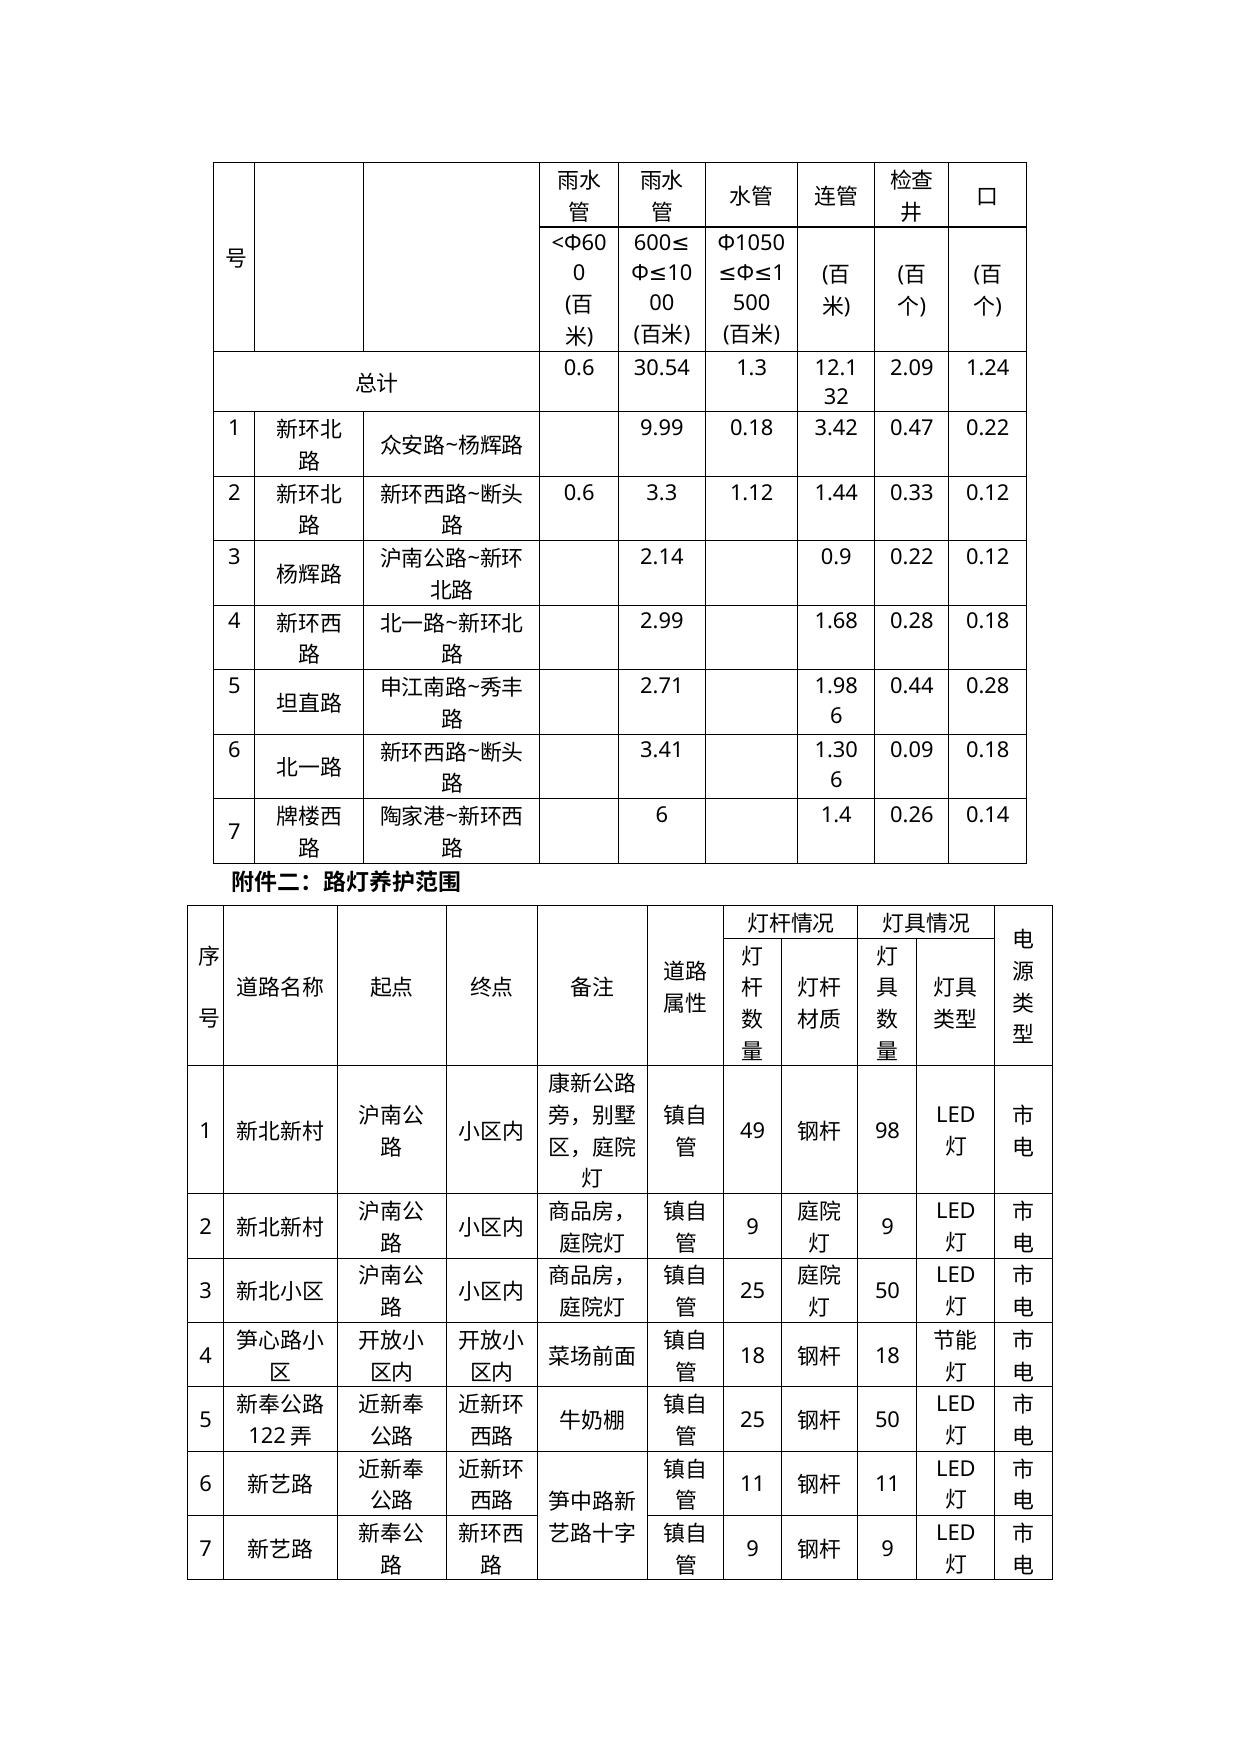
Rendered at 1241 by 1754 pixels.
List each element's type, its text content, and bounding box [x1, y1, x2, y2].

table_header 小型雨水管 [540, 163, 618, 226]
table_cell 0.28 [875, 606, 948, 669]
table_cell 0.12 [949, 541, 1026, 604]
table_cell 3.3 [619, 477, 705, 540]
table_cell 4 [188, 1323, 223, 1386]
table_cell 18 [724, 1323, 781, 1386]
table_cell 18 [858, 1323, 916, 1386]
table_header 备注 [538, 906, 647, 1065]
table_cell 钢杆 [782, 1323, 857, 1386]
table_cell 12.132 [798, 352, 874, 411]
table_cell 镇自管 [648, 1452, 723, 1515]
table_cell 灯具 类型 [917, 939, 994, 1065]
table_cell 25 [724, 1259, 781, 1322]
table_cell 5 [214, 670, 254, 733]
table_cell 25 [724, 1387, 781, 1451]
table_cell [540, 670, 618, 733]
table_cell 近新奉公路 [338, 1387, 446, 1451]
table_cell 1.68 [798, 606, 874, 669]
table_cell [706, 541, 797, 604]
table_cell 0.22 [949, 412, 1026, 476]
table_cell 49 [724, 1066, 781, 1193]
table_cell 新北小区 [224, 1259, 337, 1322]
table_cell 新奉公路122弄 [224, 1387, 337, 1451]
table_cell 9.99 [619, 412, 705, 476]
table_cell LED灯 [917, 1452, 994, 1515]
table_header 序号 [214, 163, 254, 351]
table_cell 新艺路 [224, 1516, 337, 1579]
table_header 大型雨水管 [706, 163, 797, 226]
table_cell 0.18 [949, 606, 1026, 669]
table_cell 沪南公路 [338, 1066, 446, 1193]
table_cell 笋心路小区 [224, 1323, 337, 1386]
table_cell 坦直路 [255, 670, 363, 733]
table_cell 沪南公路 [338, 1194, 446, 1257]
table_cell 北一路 [255, 735, 363, 798]
table_cell (百个) [949, 228, 1026, 351]
table_cell 6 [188, 1452, 223, 1515]
table_cell 9 [858, 1194, 916, 1257]
table_cell LED灯 [917, 1387, 994, 1451]
table_cell 近新奉公路 [338, 1452, 446, 1515]
table_cell 钢杆 [782, 1066, 857, 1193]
table_cell 镇自管 [648, 1323, 723, 1386]
table_cell 0.12 [949, 477, 1026, 540]
table_header 雨水检查井 [875, 163, 948, 226]
table_cell 0.47 [875, 412, 948, 476]
table_cell 2.14 [619, 541, 705, 604]
table_cell 30.54 [619, 352, 705, 411]
table_cell 总计 [214, 352, 539, 411]
table_cell 9 [724, 1194, 781, 1257]
table_cell (百米) [798, 228, 874, 351]
table_cell 6 [619, 799, 705, 862]
table_cell 北一路~新环北路 [364, 606, 539, 669]
table_header 路段 [364, 163, 539, 351]
table_cell 庭院灯 [782, 1194, 857, 1257]
table_cell 申江南路~秀丰路 [364, 670, 539, 733]
table_cell 市电 [995, 1066, 1052, 1193]
table_cell 小区内 [447, 1194, 537, 1257]
table_header 道路名称 [224, 906, 337, 1065]
table_cell 3.42 [798, 412, 874, 476]
table_header 路名 [255, 163, 363, 351]
table_cell 0.33 [875, 477, 948, 540]
table_cell 商品房，庭院灯 [538, 1259, 647, 1322]
table_cell 菜场前面 [538, 1323, 647, 1386]
table_cell 牌楼西路 [255, 799, 363, 862]
table_cell 3 [188, 1259, 223, 1322]
table_cell 0.44 [875, 670, 948, 733]
table_cell [706, 670, 797, 733]
table_cell 镇自管 [648, 1387, 723, 1451]
table_cell 杨辉路 [255, 541, 363, 604]
table_cell 1.306 [798, 735, 874, 798]
table_header 中型雨水管 [619, 163, 705, 226]
table_header 电源 类型 [995, 906, 1052, 1065]
table_cell 市电 [995, 1194, 1052, 1257]
table_cell [706, 799, 797, 862]
table_cell 2.99 [619, 606, 705, 669]
table_cell 2.09 [875, 352, 948, 411]
table_cell 节能灯 [917, 1323, 994, 1386]
table_cell <Φ600 (百米) [540, 228, 618, 351]
table_cell 灯杆 数量 [724, 939, 781, 1065]
table_cell 0.26 [875, 799, 948, 862]
table_cell 7 [214, 799, 254, 862]
table_cell 1.986 [798, 670, 874, 733]
table_cell 小区内 [447, 1066, 537, 1193]
table_cell 1.44 [798, 477, 874, 540]
table_cell 1.12 [706, 477, 797, 540]
table_cell 2.71 [619, 670, 705, 733]
table_cell 2 [188, 1194, 223, 1257]
table_cell 98 [858, 1066, 916, 1193]
table_cell 新环西路~断头路 [364, 735, 539, 798]
table_cell 9 [858, 1516, 916, 1579]
table_cell 开放小区内 [338, 1323, 446, 1386]
table_header 道路 属性 [648, 906, 723, 1065]
table_cell 灯杆 材质 [782, 939, 857, 1065]
table_cell 2 [214, 477, 254, 540]
table_cell 沪南公路~新环北路 [364, 541, 539, 604]
table_cell 新环西路 [447, 1516, 537, 1579]
table_cell [540, 412, 618, 476]
table_cell 镇自管 [648, 1516, 723, 1579]
table_cell 牛奶棚 [538, 1387, 647, 1451]
table_cell 4 [214, 606, 254, 669]
table_header 序 号 [188, 906, 223, 1065]
table_cell 市电 [995, 1452, 1052, 1515]
table_cell 新北新村 [224, 1066, 337, 1193]
table_cell [540, 606, 618, 669]
table_cell 市电 [995, 1323, 1052, 1386]
table_cell 0.9 [798, 541, 874, 604]
table_cell 笋中路新艺路十字 [538, 1452, 647, 1579]
table_cell 开放小 区内 [447, 1323, 537, 1386]
table_cell Φ1050≤Φ≤1500 (百米) [706, 228, 797, 351]
table_cell 1.24 [949, 352, 1026, 411]
table_cell 1.4 [798, 799, 874, 862]
table_header 终点 [447, 906, 537, 1065]
table_cell 3.41 [619, 735, 705, 798]
table_cell 0.22 [875, 541, 948, 604]
table_cell 新环北路 [255, 412, 363, 476]
table_cell [706, 606, 797, 669]
table_cell 新环北路 [255, 477, 363, 540]
table_cell 钢杆 [782, 1387, 857, 1451]
table_cell [540, 541, 618, 604]
table_cell 11 [858, 1452, 916, 1515]
table_cell 0.6 [540, 477, 618, 540]
table_cell 9 [724, 1516, 781, 1579]
table_header 灯具情况 [858, 906, 994, 938]
table_cell 0.28 [949, 670, 1026, 733]
table_cell 0.18 [949, 735, 1026, 798]
table_cell 1.3 [706, 352, 797, 411]
table_cell 6 [214, 735, 254, 798]
table_cell 康新公路旁，别墅区，庭院灯 [538, 1066, 647, 1193]
table_cell [706, 735, 797, 798]
table_cell 0.14 [949, 799, 1026, 862]
table_cell 镇自管 [648, 1066, 723, 1193]
table_cell 市电 [995, 1259, 1052, 1322]
table_cell LED灯 [917, 1259, 994, 1322]
table_cell 新奉公路 [338, 1516, 446, 1579]
table_cell 钢杆 [782, 1452, 857, 1515]
table_cell 50 [858, 1259, 916, 1322]
table_cell [540, 735, 618, 798]
table_cell 小区内 [447, 1259, 537, 1322]
table_cell 7 [188, 1516, 223, 1579]
table_header 起点 [338, 906, 446, 1065]
text 附件二：路灯养护范围 [187, 863, 1053, 897]
table_cell [540, 799, 618, 862]
table_cell 沪南公路 [338, 1259, 446, 1322]
table_cell 50 [858, 1387, 916, 1451]
table_cell 1 [188, 1066, 223, 1193]
table_cell 灯具 数量 [858, 939, 916, 1065]
table_cell LED灯 [917, 1516, 994, 1579]
table_header 雨水口 [949, 163, 1026, 226]
table_header 灯杆情况 [724, 906, 857, 938]
table_cell LED灯 [917, 1066, 994, 1193]
table_header 雨水连管 [798, 163, 874, 226]
table_cell 镇自管 [648, 1194, 723, 1257]
table_cell 近新环 西路 [447, 1387, 537, 1451]
table_cell LED灯 [917, 1194, 994, 1257]
table_cell 3 [214, 541, 254, 604]
table_cell 600≤Φ≤1000 (百米) [619, 228, 705, 351]
table_cell 钢杆 [782, 1516, 857, 1579]
table_cell 0.18 [706, 412, 797, 476]
table_cell 市电 [995, 1387, 1052, 1451]
table_cell 新环西路 [255, 606, 363, 669]
table_cell 新艺路 [224, 1452, 337, 1515]
table_cell 近新环 西路 [447, 1452, 537, 1515]
table_cell 市电 [995, 1516, 1052, 1579]
table_cell 5 [188, 1387, 223, 1451]
table_cell 新环西路~断头路 [364, 477, 539, 540]
table_cell 11 [724, 1452, 781, 1515]
table_cell 新北新村 [224, 1194, 337, 1257]
table_cell 众安路~杨辉路 [364, 412, 539, 476]
table_cell 0.6 [540, 352, 618, 411]
table_cell 0.09 [875, 735, 948, 798]
table_cell (百个) [875, 228, 948, 351]
table_cell 商品房，庭院灯 [538, 1194, 647, 1257]
table_cell 1 [214, 412, 254, 476]
table_cell 庭院灯 [782, 1259, 857, 1322]
table_cell 陶家港~新环西路 [364, 799, 539, 862]
table_cell 镇自管 [648, 1259, 723, 1322]
